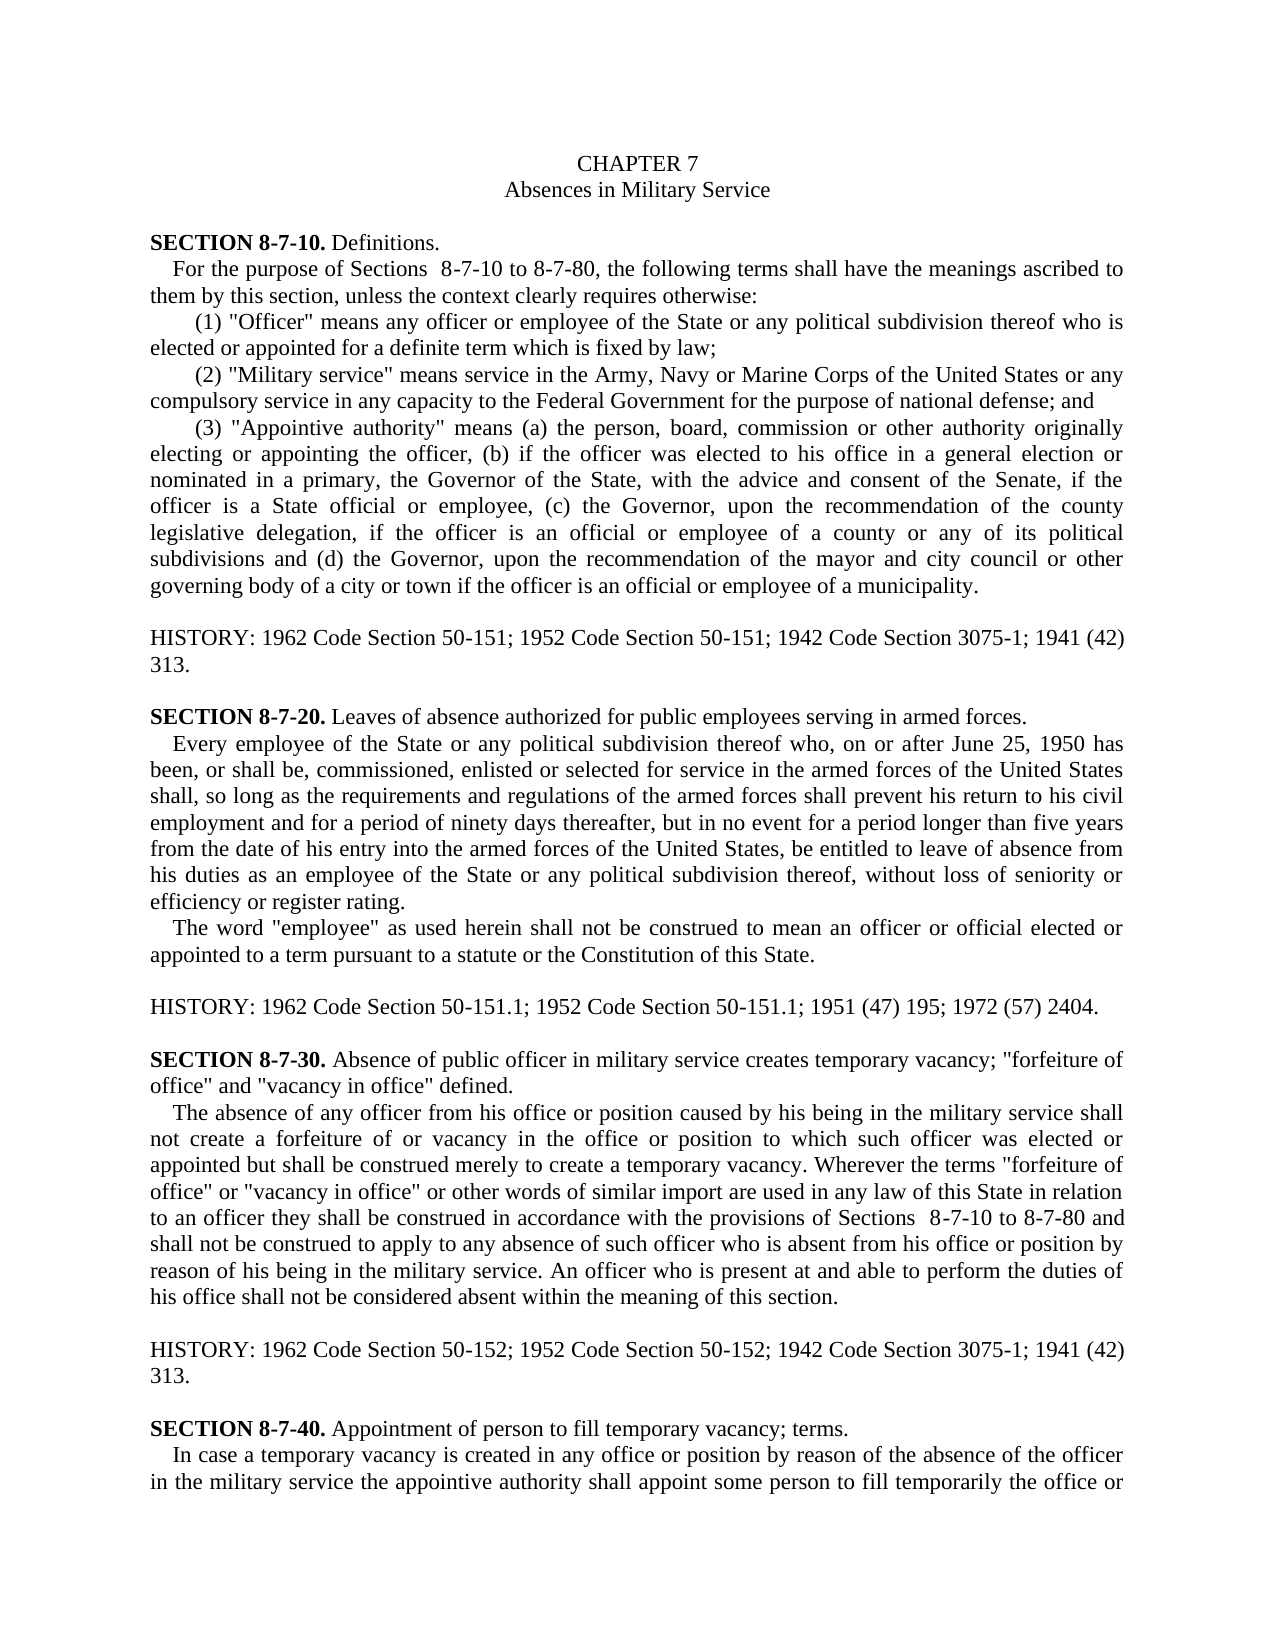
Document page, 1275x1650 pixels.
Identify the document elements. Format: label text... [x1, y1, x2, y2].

text SECTION 8-7-10. Definitions. [150, 229, 1125, 255]
text SECTION 8-7-30. Absence of public officer in military service creates temporary vacancy; "forfeiture of office" and "vacancy in office" defined. [150, 1046, 1125, 1099]
text (3) "Appointive authority" means (a) the person, board, commission or other authority originally electing or appointing the officer, (b) if the officer was elected to his office in a general election or nominated in a primary, the Governor of the State, with the advice and consent of the Senate, if the officer is a State official or employee, (c) the Governor, upon the recommendation of the county legislative delegation, if the officer is an official or employee of a county or any of its political subdivisions and (d) the Governor, upon the recommendation of the mayor and city council or other governing body of a city or town if the officer is an official or employee of a municipality. [150, 413, 1125, 598]
text (1) "Officer" means any officer or employee of the State or any political subdivision thereof who is elected or appointed for a definite term which is fixed by law; [150, 308, 1125, 361]
text CHAPTER 7 [150, 150, 1125, 176]
text The absence of any officer from his office or position caused by his being in the military service shall not create a forfeiture of or vacancy in the office or position to which such officer was elected or appointed but shall be construed merely to create a temporary vacancy. Wherever the terms "forfeiture of office" or "vacancy in office" or other words of similar import are used in any law of this State in relation to an officer they shall be construed in accordance with the provisions of Sections 8-7-10 to 8-7-80 and shall not be construed to apply to any absence of such officer who is absent from his office or position by reason of his being in the military service. An officer who is present at and able to perform the duties of his office shall not be considered absent within the meaning of this section. [150, 1099, 1125, 1309]
text Absences in Military Service [150, 176, 1125, 203]
text The word "employee" as used herein shall not be construed to mean an officer or official elected or appointed to a term pursuant to a statute or the Constitution of this State. [150, 914, 1125, 967]
text HISTORY: 1962 Code Section 50-152; 1952 Code Section 50-152; 1942 Code Section 3075-1; 1941 (42) 313. [150, 1336, 1125, 1389]
text (2) "Military service" means service in the Army, Navy or Marine Corps of the United States or any compulsory service in any capacity to the Federal Government for the purpose of national defense; and [150, 361, 1125, 413]
text Every employee of the State or any political subdivision thereof who, on or after June 25, 1950 has been, or shall be, commissioned, enlisted or selected for service in the armed forces of the United States shall, so long as the requirements and regulations of the armed forces shall prevent his return to his civil employment and for a period of ninety days thereafter, but in no event for a period longer than five years from the date of his entry into the armed forces of the United States, be entitled to leave of absence from his duties as an employee of the State or any political subdivision thereof, without loss of seniority or efficiency or register rating. [150, 730, 1125, 914]
text SECTION 8-7-20. Leaves of absence authorized for public employees serving in armed forces. [150, 703, 1125, 730]
text For the purpose of Sections 8-7-10 to 8-7-80, the following terms shall have the meanings ascribed to them by this section, unless the context clearly requires otherwise: [150, 255, 1125, 308]
text HISTORY: 1962 Code Section 50-151; 1952 Code Section 50-151; 1942 Code Section 3075-1; 1941 (42) 313. [150, 624, 1125, 677]
text HISTORY: 1962 Code Section 50-151.1; 1952 Code Section 50-151.1; 1951 (47) 195; 1972 (57) 2404. [150, 993, 1125, 1020]
text SECTION 8-7-40. Appointment of person to fill temporary vacancy; terms. [150, 1415, 1125, 1441]
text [150, 1441, 1125, 1494]
